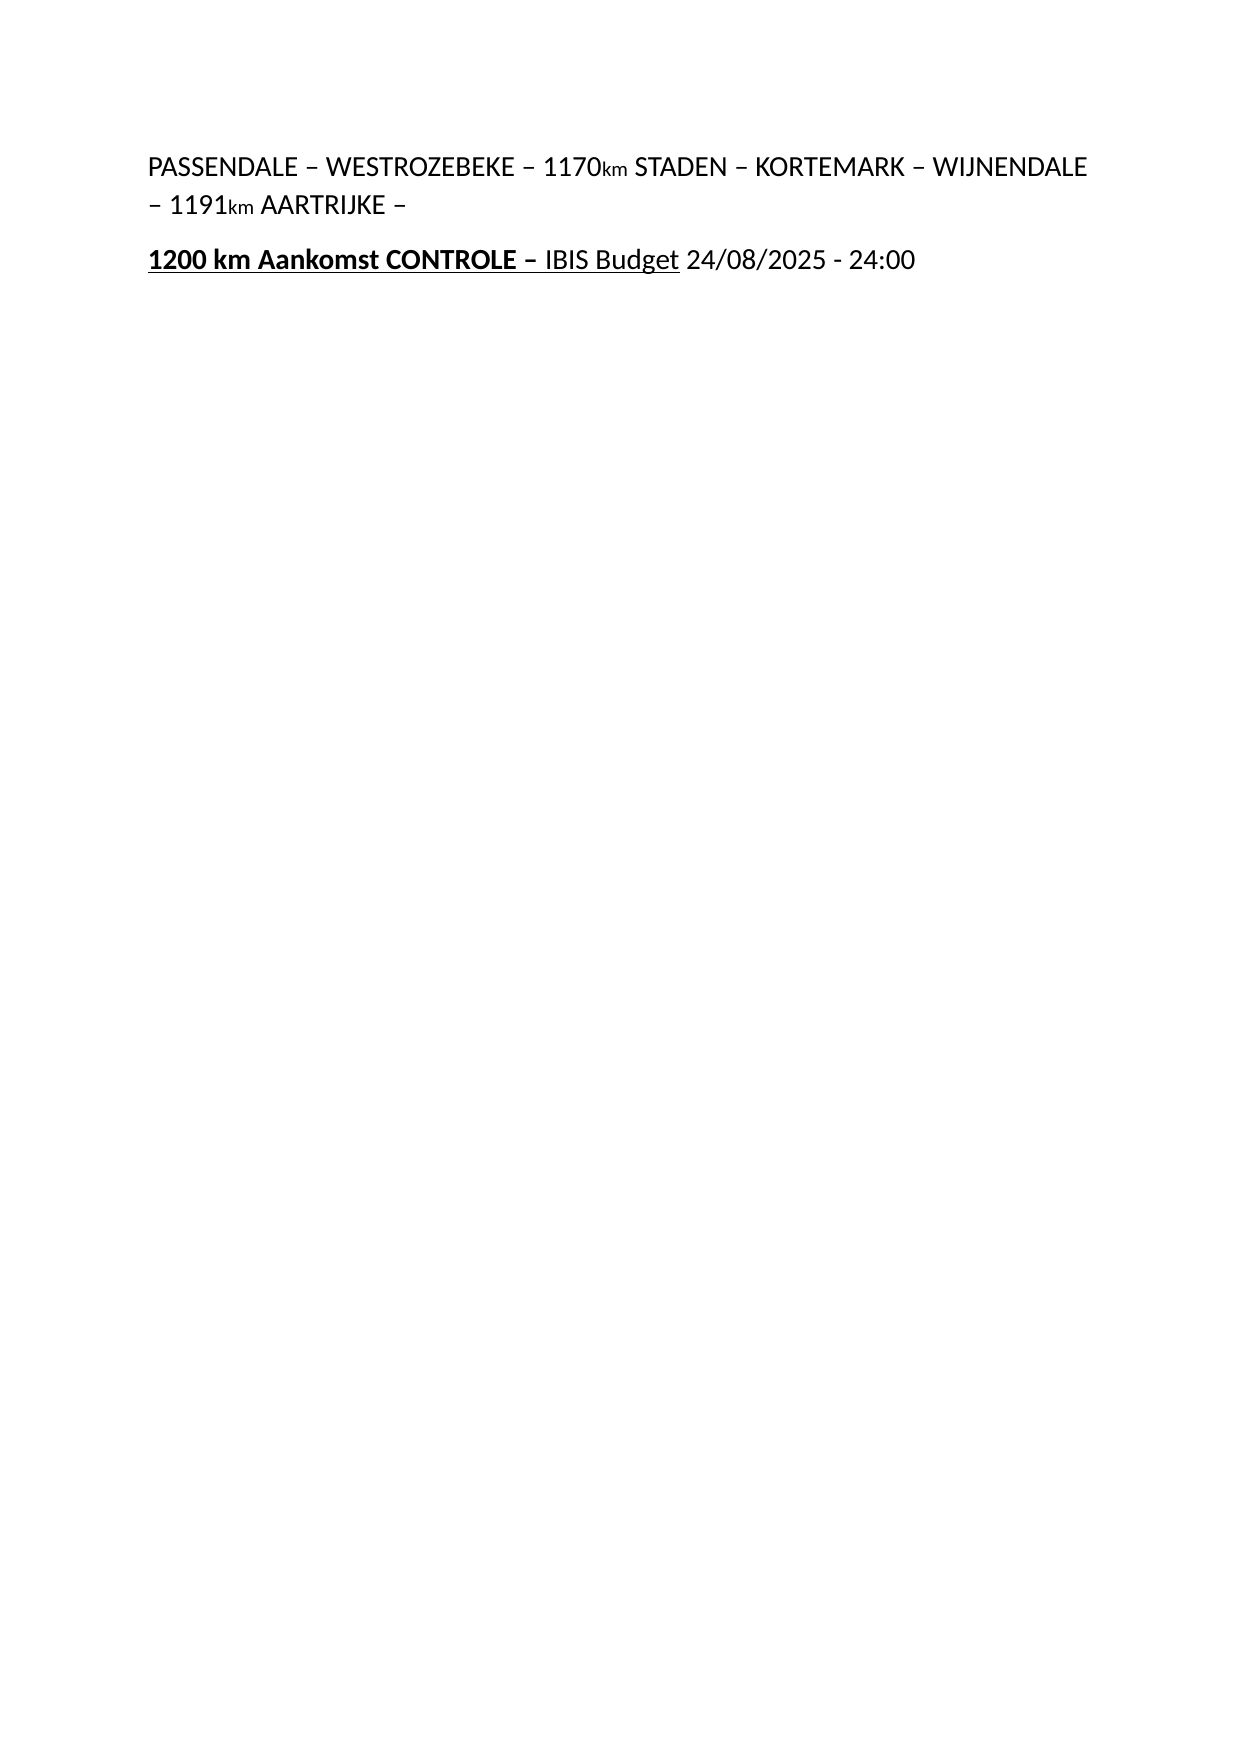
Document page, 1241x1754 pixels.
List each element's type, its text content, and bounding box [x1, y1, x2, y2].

text 1200 km Aankomst CONTROLE – IBIS Budget 24/08/2025 - 24:00 [148, 241, 1093, 277]
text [148, 148, 1093, 222]
